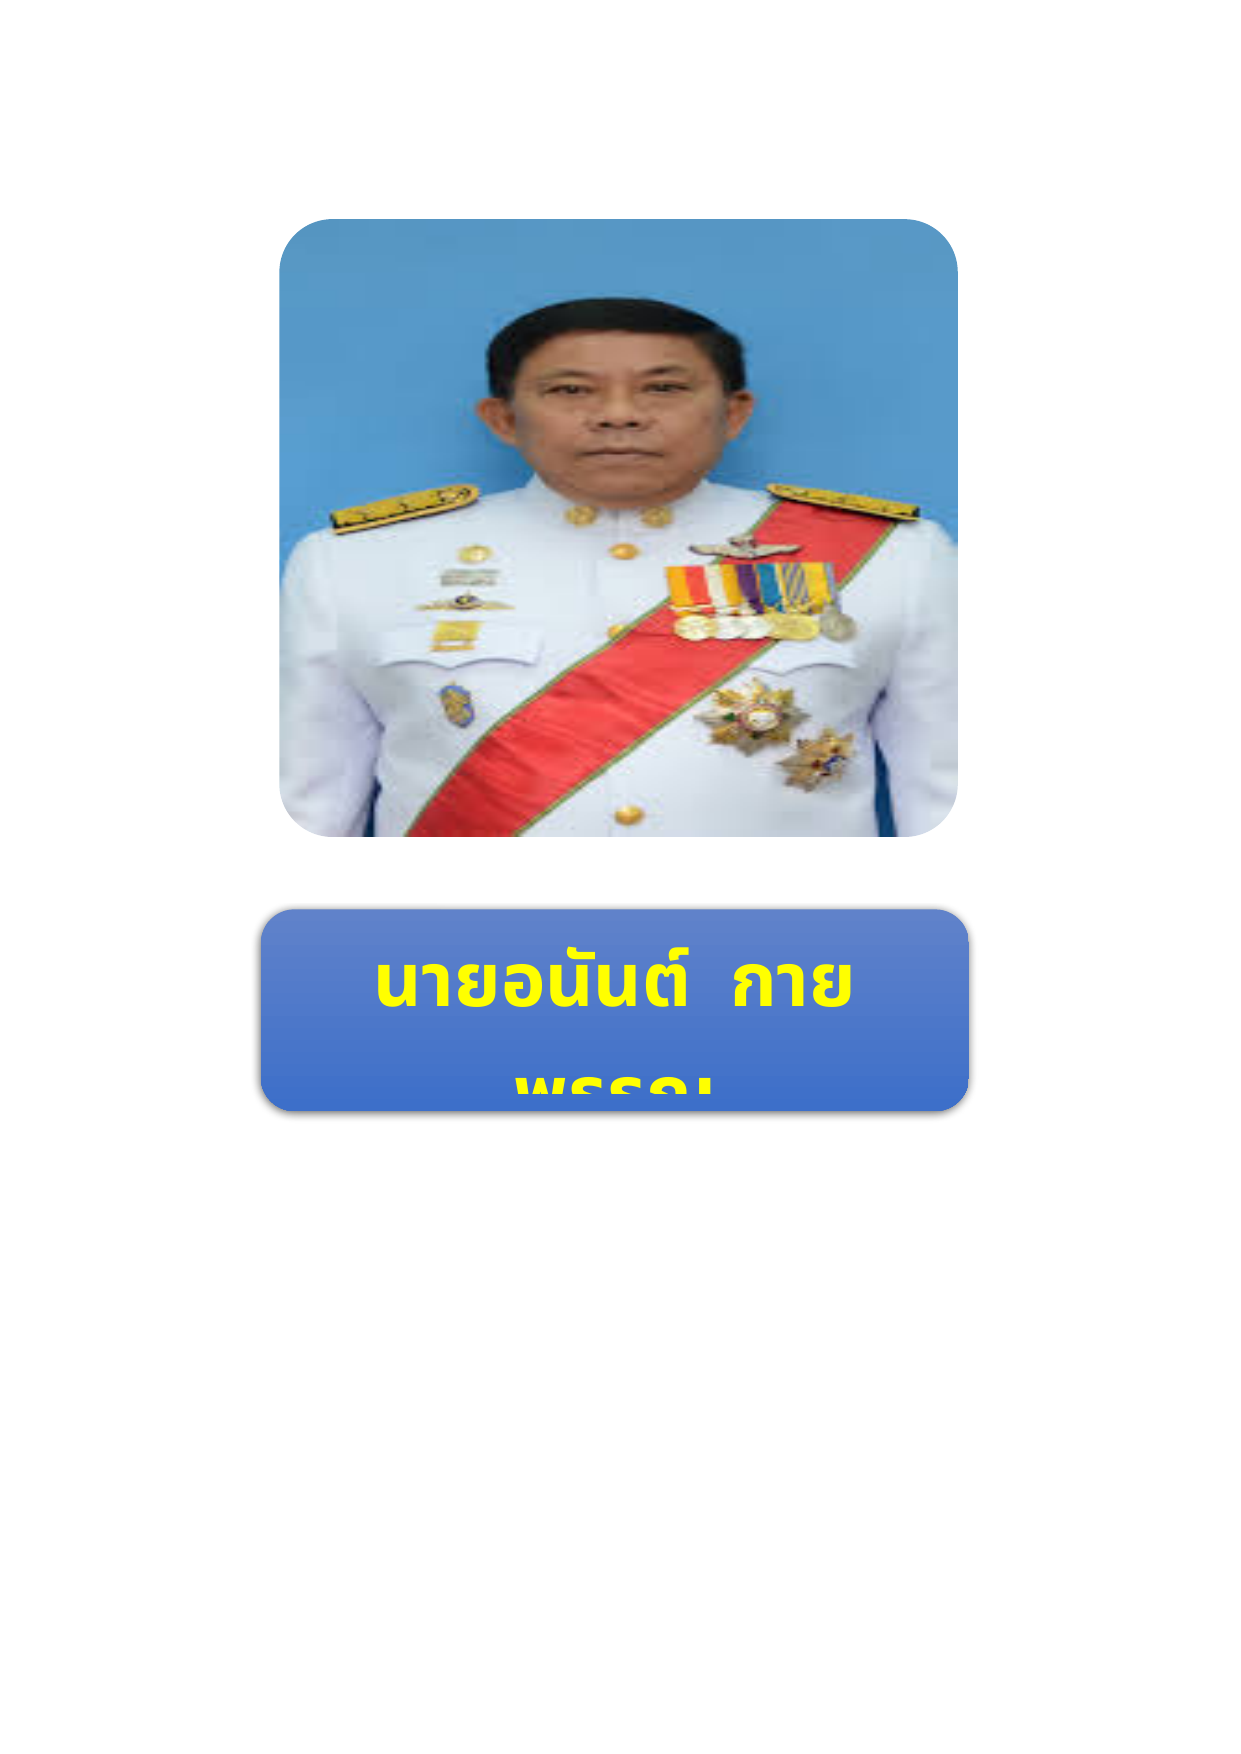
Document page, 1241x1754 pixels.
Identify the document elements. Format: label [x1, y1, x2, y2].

picture [279, 219, 958, 837]
